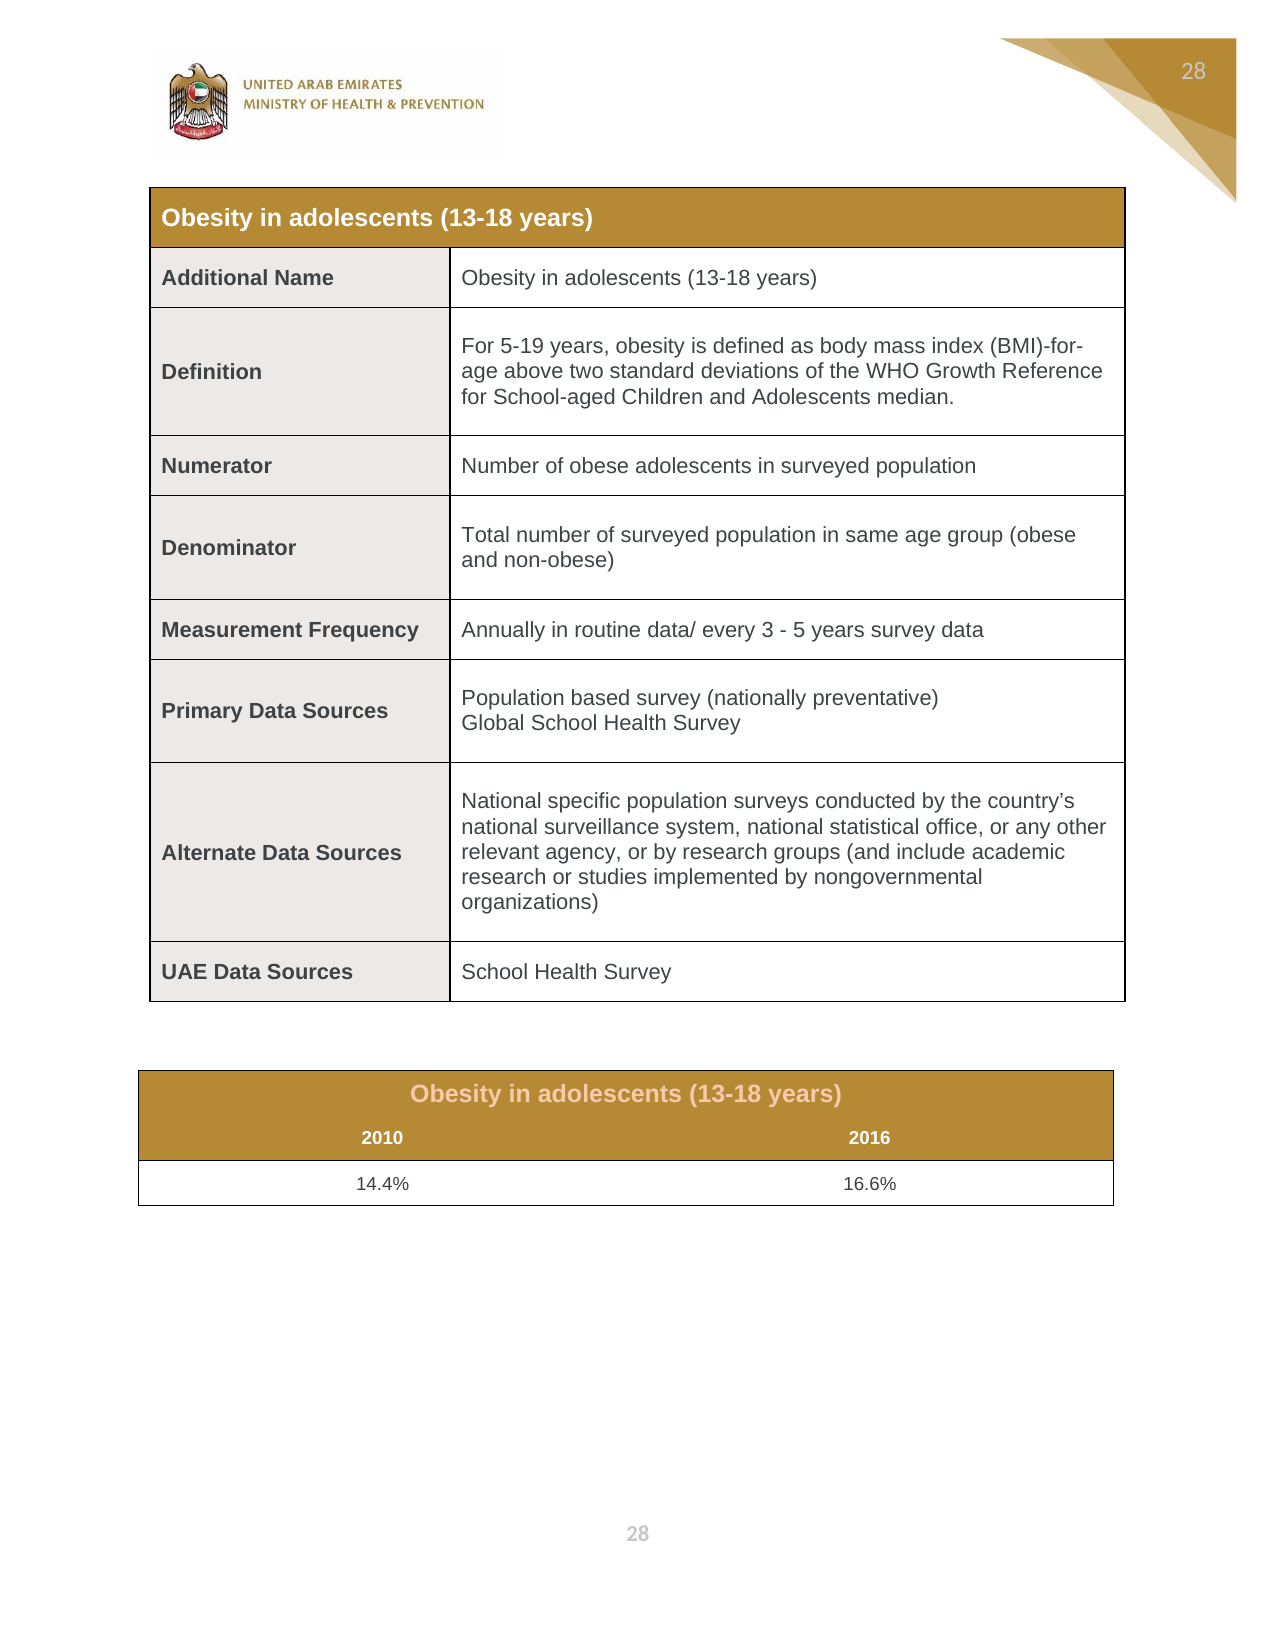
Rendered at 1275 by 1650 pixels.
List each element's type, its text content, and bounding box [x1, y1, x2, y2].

table_cell Annually in routine data/ every 3 - 5 years survey data [451, 600, 1124, 659]
table_cell Obesity in adolescents (13-18 years) [451, 248, 1124, 307]
table_cell For 5-19 years, obesity is defined as body mass index (BMI)-for-age above two standard deviations of the WHO Growth Reference for School-aged Children and Adolescents median. [451, 308, 1124, 435]
table_cell Population based survey (nationally preventative) Global School Health Survey [451, 660, 1124, 762]
picture [997, 38, 1237, 204]
table_cell Denominator [151, 496, 449, 599]
table_cell Number of obese adolescents in surveyed population [451, 436, 1124, 495]
table_cell 16.6% [626, 1161, 1113, 1205]
table_cell 2016 [626, 1115, 1113, 1160]
table_cell Definition [151, 308, 449, 435]
table_cell Measurement Frequency [151, 600, 449, 659]
table_cell 2010 [139, 1115, 626, 1160]
table_cell Total number of surveyed population in same age group (obese and non-obese) [451, 496, 1124, 599]
table_cell UAE Data Sources [151, 942, 449, 1001]
table_header Obesity in adolescents (13-18 years) [151, 188, 1124, 247]
table_cell National specific population surveys conducted by the country’s national surveillance system, national statistical office, or any other relevant agency, or by research groups (and include academic research or studies implemented by nongovernmental organizations) [451, 763, 1124, 941]
picture [150, 45, 502, 159]
table_header Obesity in adolescents (13-18 years) [139, 1071, 1113, 1115]
table_cell 14.4% [139, 1161, 626, 1205]
table_cell Alternate Data Sources [151, 763, 449, 941]
table_cell School Health Survey [451, 942, 1124, 1001]
table_cell Primary Data Sources [151, 660, 449, 762]
table_cell Numerator [151, 436, 449, 495]
table_cell Additional Name [151, 248, 449, 307]
